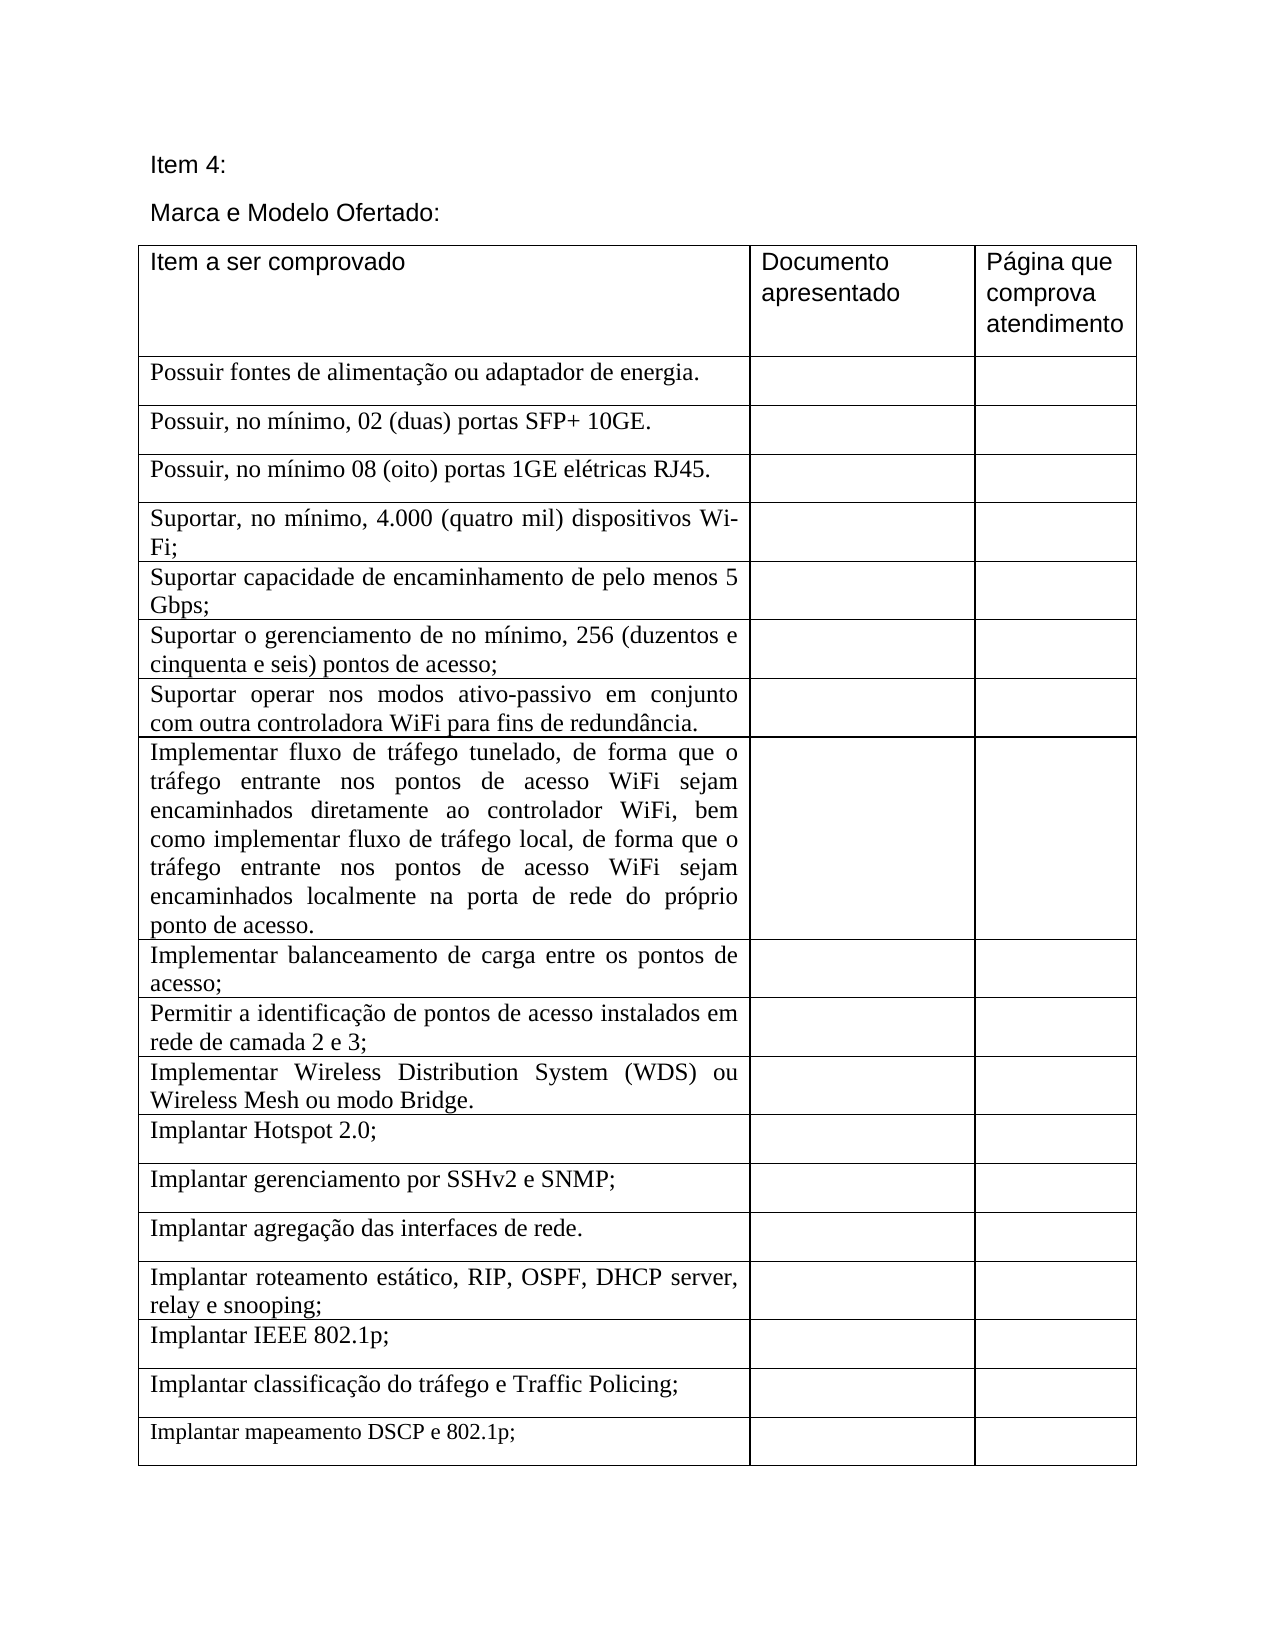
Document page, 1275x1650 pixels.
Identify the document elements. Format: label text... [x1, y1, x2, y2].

table_cell Implantar IEEE 802.1p; [139, 1320, 749, 1368]
table_cell Suportar capacidade de encaminhamento de pelo menos 5 Gbps; [139, 562, 749, 619]
table_cell [976, 1418, 1136, 1465]
table_cell Implantar mapeamento DSCP e 802.1p; [139, 1418, 749, 1465]
table_cell [976, 455, 1136, 502]
table_cell Implementar fluxo de tráfego tunelado, de forma que o tráfego entrante nos pontos de acesso WiFi sejam encaminhados diretamente ao controlador WiFi, bem como implementar fluxo de tráfego local, de forma que o tráfego entrante nos pontos de acesso WiFi sejam encaminhados localmente na porta de rede do próprio ponto de acesso. [139, 738, 749, 939]
table_header Página que comprova atendimento [976, 246, 1136, 356]
table_cell [976, 1262, 1136, 1319]
text Item 4: [150, 150, 1125, 179]
table_cell [976, 679, 1136, 736]
table_cell [751, 940, 974, 997]
table_cell [751, 455, 974, 502]
table_header Item a ser comprovado [139, 246, 749, 356]
table_cell [751, 1262, 974, 1319]
table_cell [976, 1320, 1136, 1368]
table_cell [976, 562, 1136, 619]
table_cell [976, 406, 1136, 453]
table_cell [976, 1057, 1136, 1114]
table_cell Implementar Wireless Distribution System (WDS) ou Wireless Mesh ou modo Bridge. [139, 1057, 749, 1114]
table_cell [976, 620, 1136, 678]
table_cell [751, 620, 974, 678]
table_cell Implantar gerenciamento por SSHv2 e SNMP; [139, 1164, 749, 1212]
table_cell [751, 738, 974, 939]
table_cell [751, 406, 974, 453]
table_cell [751, 1057, 974, 1114]
table_cell [751, 1320, 974, 1368]
table_cell Possuir, no mínimo 08 (oito) portas 1GE elétricas RJ45. [139, 455, 749, 502]
table_cell [976, 1369, 1136, 1417]
table_cell [751, 562, 974, 619]
table_cell [976, 503, 1136, 561]
table_cell Implantar roteamento estático, RIP, OSPF, DHCP server, relay e snooping; [139, 1262, 749, 1319]
table_cell Suportar, no mínimo, 4.000 (quatro mil) dispositivos Wi-Fi; [139, 503, 749, 561]
table_cell Implementar balanceamento de carga entre os pontos de acesso; [139, 940, 749, 997]
table_cell Suportar o gerenciamento de no mínimo, 256 (duzentos e cinquenta e seis) pontos de acesso; [139, 620, 749, 678]
table_cell [751, 998, 974, 1056]
table_cell Implantar Hotspot 2.0; [139, 1115, 749, 1163]
table_cell [751, 1213, 974, 1261]
table_cell Suportar operar nos modos ativo-passivo em conjunto com outra controladora WiFi para fins de redundância. [139, 679, 749, 736]
table_cell [976, 1115, 1136, 1163]
text Marca e Modelo Ofertado: [150, 198, 1125, 226]
table_cell [751, 357, 974, 405]
table_header Documento apresentado [751, 246, 974, 356]
table_cell [976, 1164, 1136, 1212]
table_cell Possuir fontes de alimentação ou adaptador de energia. [139, 357, 749, 405]
table_cell [751, 679, 974, 736]
table_cell [751, 1369, 974, 1417]
table_cell [976, 1213, 1136, 1261]
table_cell [976, 998, 1136, 1056]
table_cell [751, 1164, 974, 1212]
table_cell [751, 1418, 974, 1465]
table_cell Permitir a identificação de pontos de acesso instalados em rede de camada 2 e 3; [139, 998, 749, 1056]
table_cell Possuir, no mínimo, 02 (duas) portas SFP+ 10GE. [139, 406, 749, 453]
table_cell [976, 738, 1136, 939]
table_cell [976, 357, 1136, 405]
table_cell [751, 1115, 974, 1163]
table_cell [976, 940, 1136, 997]
table_cell [751, 503, 974, 561]
table_cell Implantar classificação do tráfego e Traffic Policing; [139, 1369, 749, 1417]
table_cell Implantar agregação das interfaces de rede. [139, 1213, 749, 1261]
